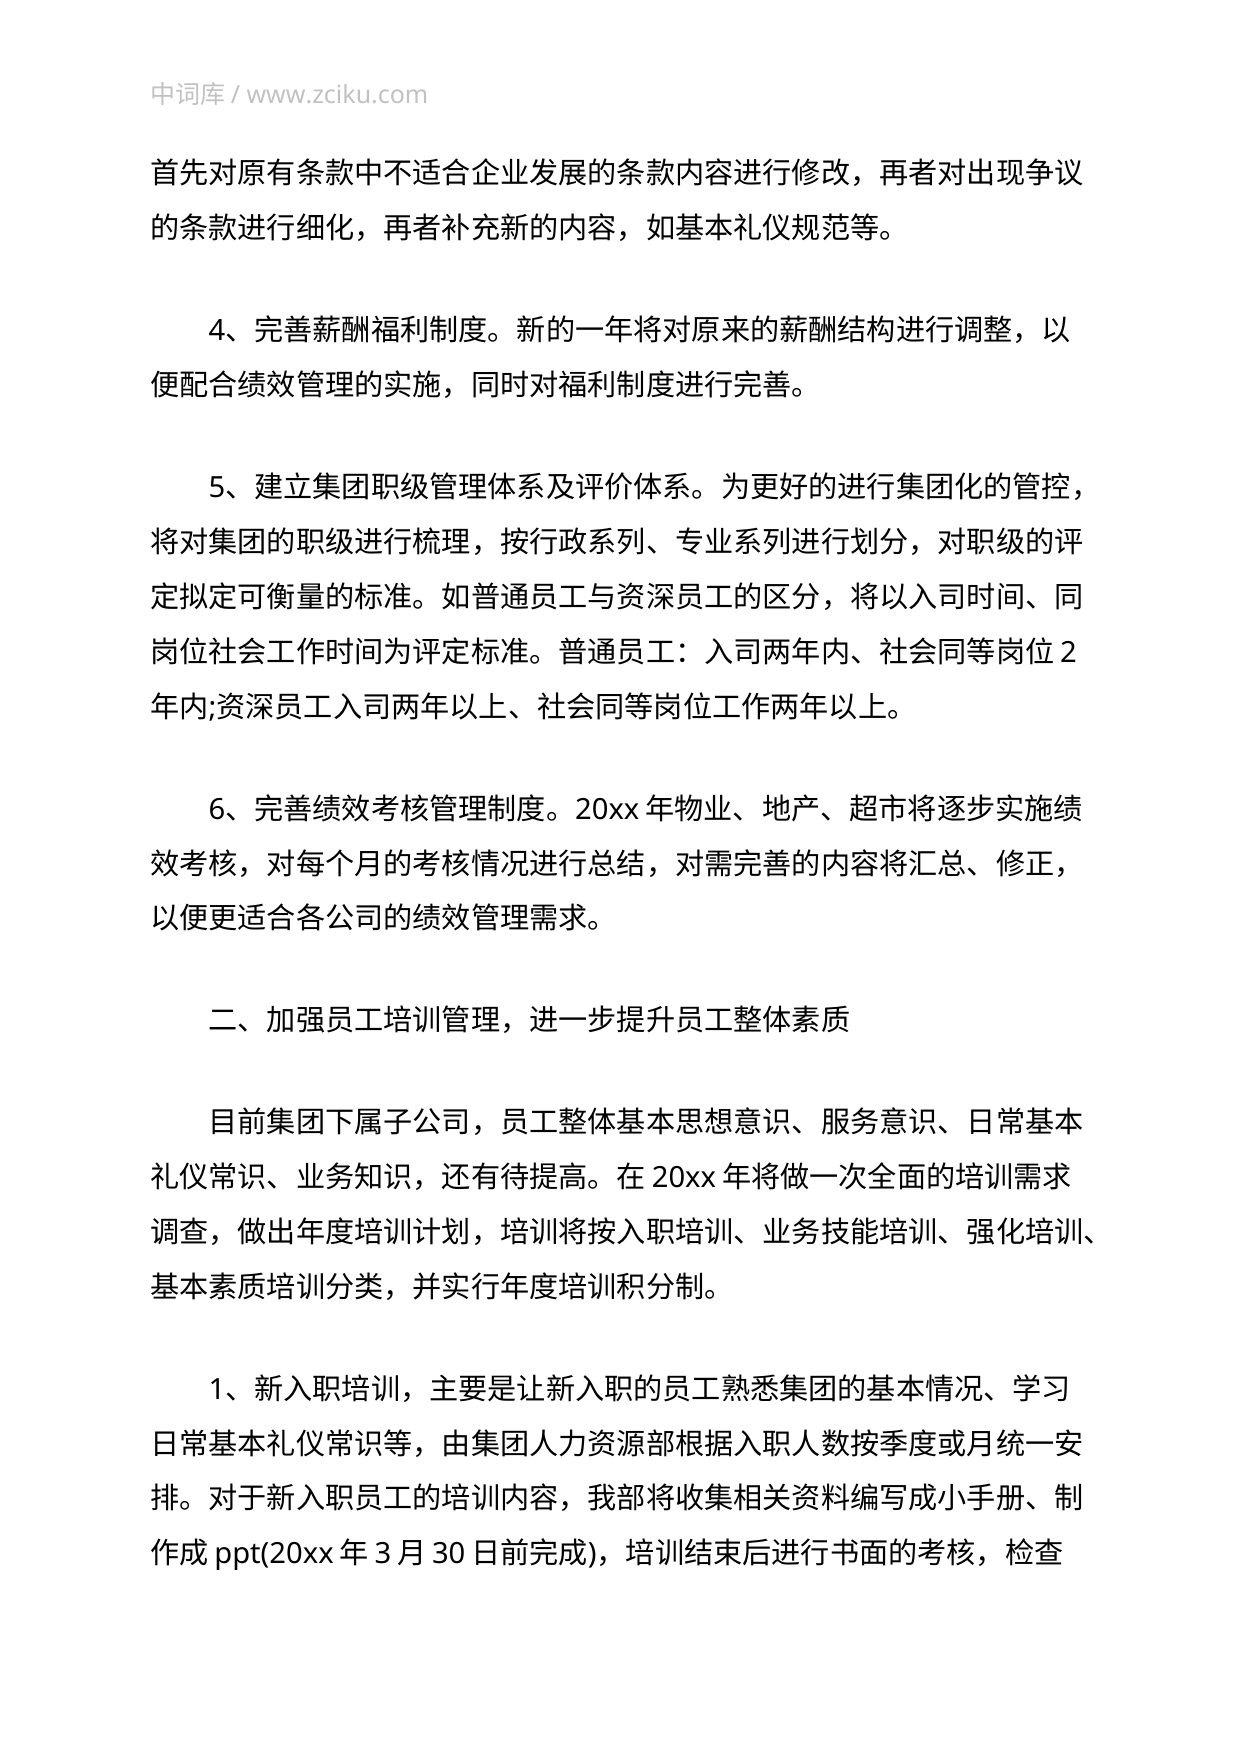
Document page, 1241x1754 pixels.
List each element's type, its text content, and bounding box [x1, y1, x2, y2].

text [150, 1365, 1090, 1572]
text 4、完善薪酬福利制度。新的一年将对原来的薪酬结构进行调整，以便配合绩效管理的实施，同时对福利制度进行完善。 [150, 307, 1090, 404]
text 5、建立集团职级管理体系及评价体系。为更好的进行集团化的管控，将对集团的职级进行梳理，按行政系列、专业系列进行划分，对职级的评定拟定可衡量的标准。如普通员工与资深员工的区分，将以入司时间、同岗位社会工作时间为评定标准。普通员工：入司两年内、社会同等岗位2年内;资深员工入司两年以上、社会同等岗位工作两年以上。 [150, 463, 1090, 726]
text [150, 150, 1090, 247]
text 6、完善绩效考核管理制度。20xx年物业、地产、超市将逐步实施绩效考核，对每个月的考核情况进行总结，对需完善的内容将汇总、修正，以便更适合各公司的绩效管理需求。 [150, 785, 1090, 937]
text 二、加强员工培训管理，进一步提升员工整体素质 [150, 997, 1090, 1039]
text 目前集团下属子公司，员工整体基本思想意识、服务意识、日常基本礼仪常识、业务知识，还有待提高。在20xx年将做一次全面的培训需求调查，做出年度培训计划，培训将按入职培训、业务技能培训、强化培训、基本素质培训分类，并实行年度培训积分制。 [150, 1099, 1090, 1306]
